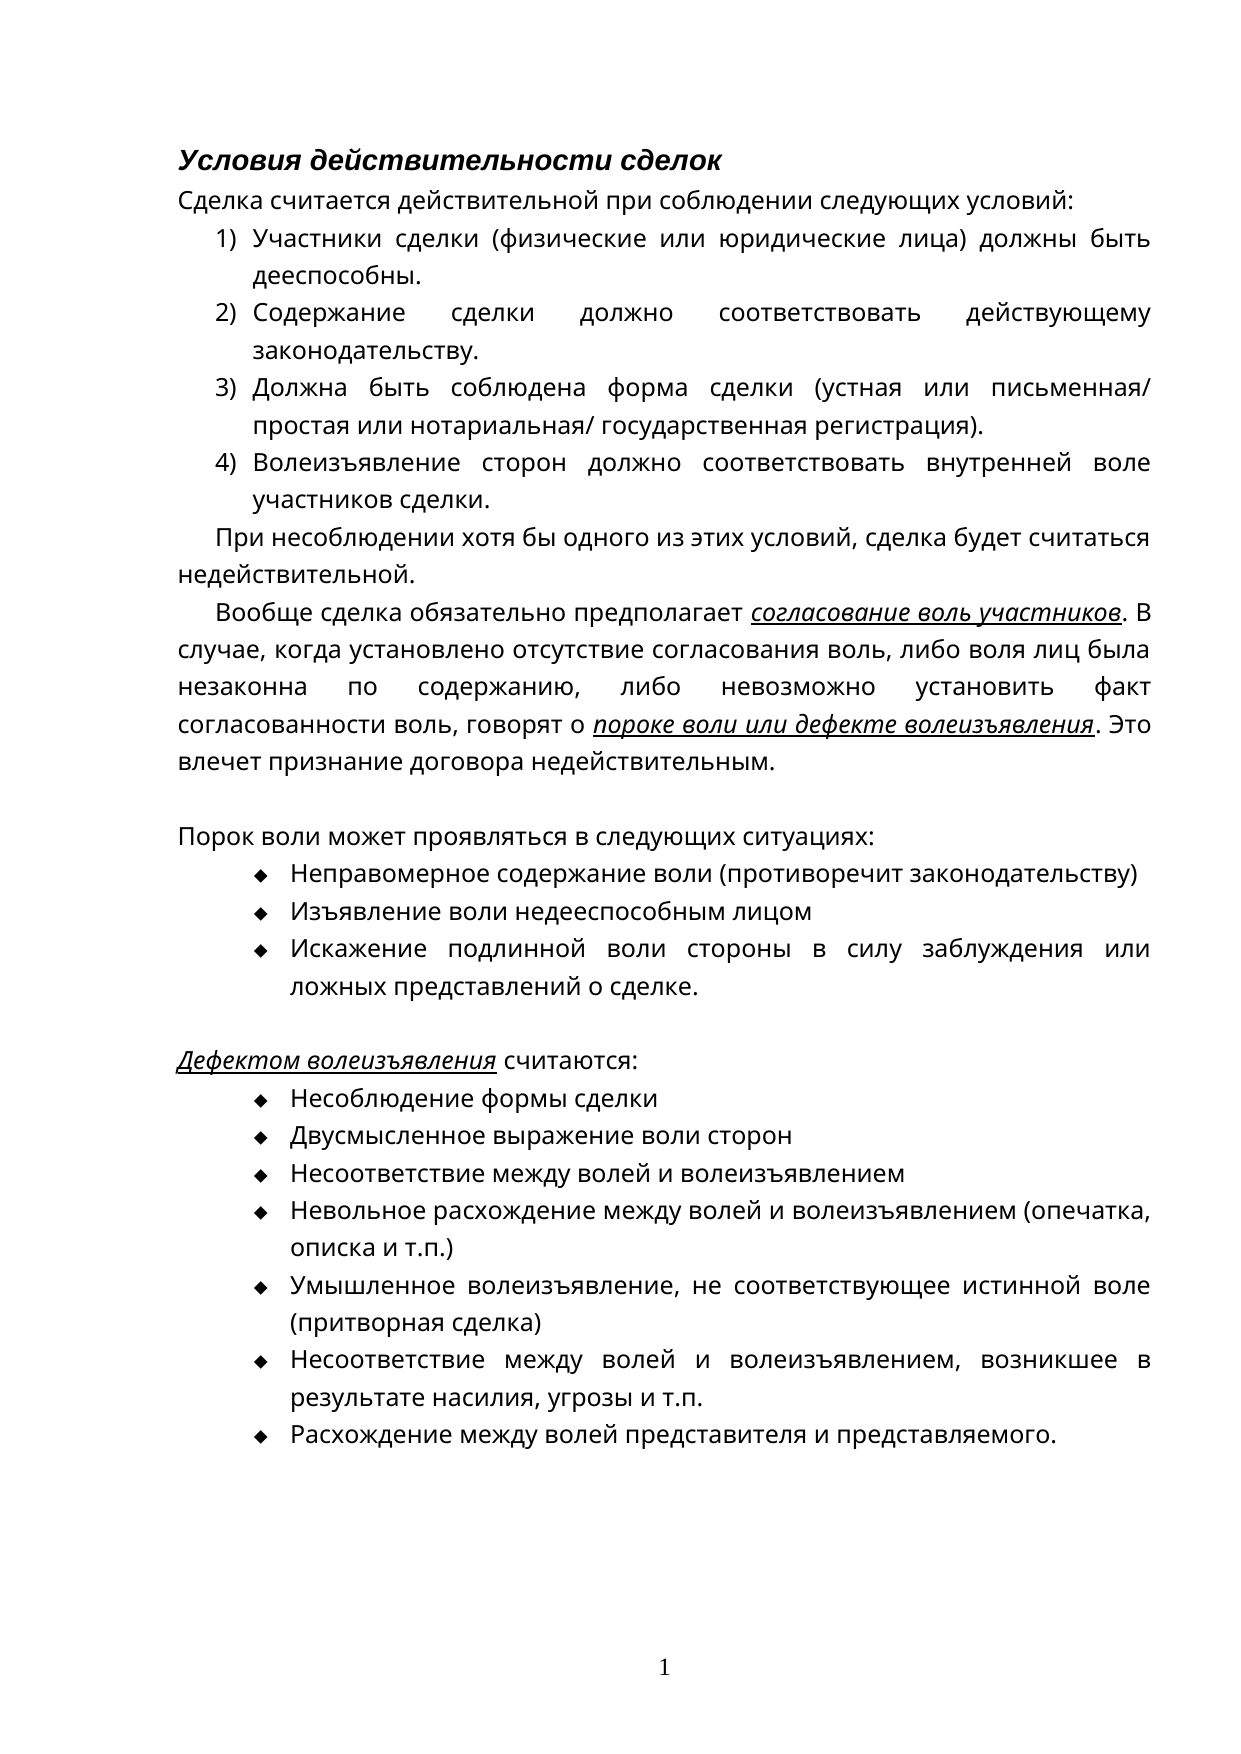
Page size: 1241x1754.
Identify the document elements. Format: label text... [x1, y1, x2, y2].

list Волеизъявление сторон должно соответствовать внутренней воле участников сделки. [215, 445, 1152, 516]
list Изъявление воли недееспособным лицом [252, 893, 1152, 927]
list Несоответствие между волей и волеизъявлением [252, 1155, 1152, 1189]
list Расхождение между волей представителя и представляемого. [252, 1417, 1152, 1451]
list Должна быть соблюдена форма сделки (устная или письменная/ простая или нотариальная/ государственная регистрация). [215, 370, 1152, 441]
text При несоблюдении хотя бы одного из этих условий, сделка будет считаться недействительной. [177, 519, 1152, 591]
subtitle Условия действительности сделок [177, 143, 1152, 177]
list Несоблюдение формы сделки [252, 1080, 1152, 1114]
list Неправомерное содержание воли (противоречит законодательству) [252, 856, 1152, 890]
text Сделка считается действительной при соблюдении следующих условий: [177, 183, 1152, 217]
list Двусмысленное выражение воли сторон [252, 1118, 1152, 1152]
list Содержание сделки должно соответствовать действующему законодательству. [215, 295, 1152, 367]
list Искажение подлинной воли стороны в силу заблуждения или ложных представлений о сделке. [252, 931, 1152, 1002]
list Невольное расхождение между волей и волеизъявлением (опечатка, описка и т.п.) [252, 1193, 1152, 1264]
text Порок воли может проявляться в следующих ситуациях: [177, 819, 1152, 853]
list Участники сделки (физические или юридические лица) должны быть дееспособны. [215, 220, 1152, 292]
text Дефектом волеизъявления считаются: [177, 1043, 1152, 1077]
list Умышленное волеизъявление, не соответствующее истинной воле (притворная сделка) [252, 1267, 1152, 1339]
list Несоответствие между волей и волеизъявлением, возникшее в результате насилия, угрозы и т.п. [252, 1342, 1152, 1414]
text Вообще сделка обязательно предполагает согласование воль участников. В случае, когда установлено отсутствие согласования воль, либо воля лиц была незаконна по содержанию, либо невозможно установить факт согласованности воль, говорят о пороке воли или дефекте волеизъявления. Это влечет признание договора недействительным. [177, 594, 1152, 778]
